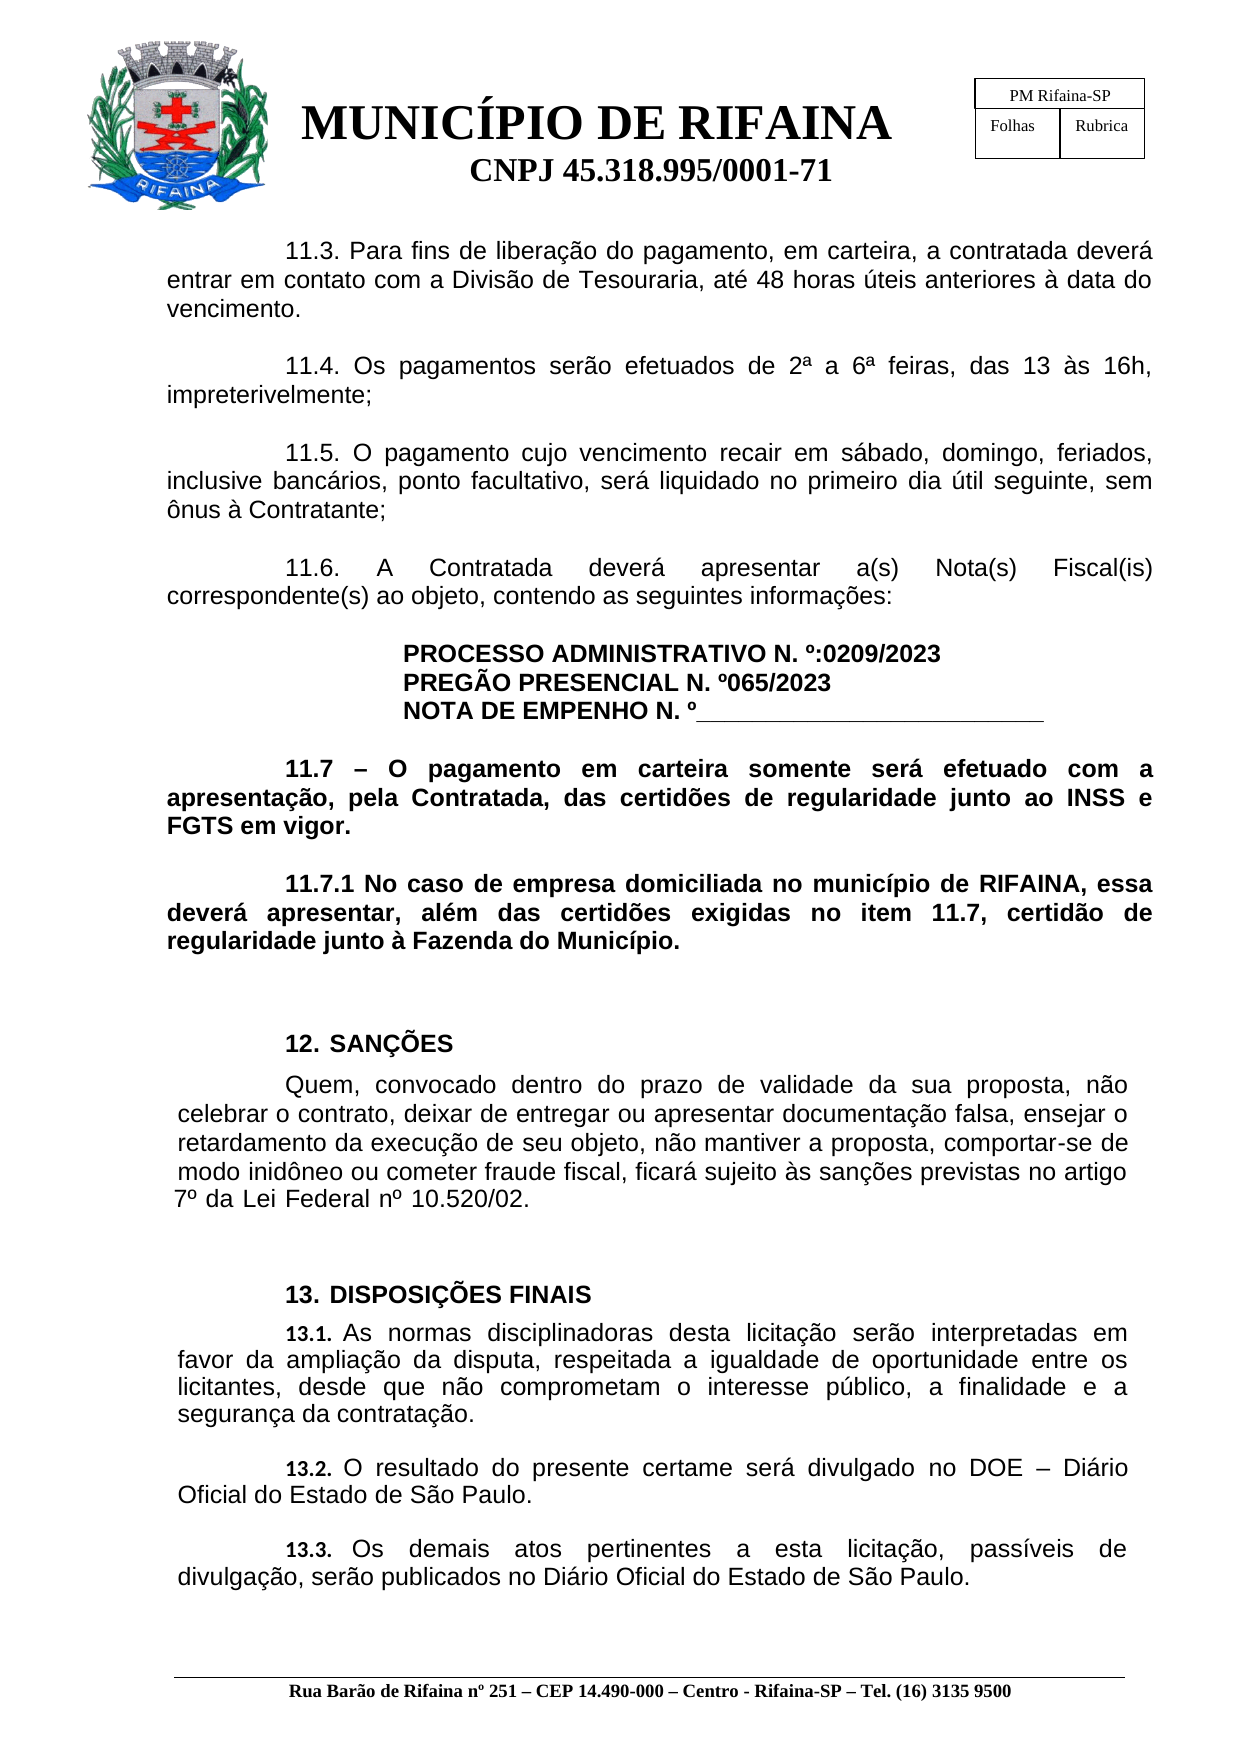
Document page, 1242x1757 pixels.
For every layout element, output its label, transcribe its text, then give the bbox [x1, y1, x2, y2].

text 11.5. O pagamento cujo vencimento recair em sábado, domingo, feriados, inclusive bancários, ponto facultativo, será liquidado no primeiro dia útil seguinte, sem ônus à Contratante; [167, 438, 1154, 524]
text PREGÃO PRESENCIAL N. º065/2023 [167, 668, 1154, 696]
text 13.3. Os demais atos pertinentes a esta licitação, passíveis de divulgação, serão publicados no Diário Oficial do Estado de São Paulo. [177, 1536, 1127, 1590]
text NOTA DE EMPENHO N. º_________________________ [167, 696, 1154, 725]
text PROCESSO ADMINISTRATIVO N. º:0209/2023 [167, 639, 1154, 668]
text 11.7 – O pagamento em carteira somente será efetuado com a apresentação, pela Contratada, das certidões de regularidade junto ao INSS e FGTS em vigor. [167, 754, 1154, 840]
text 11.4. Os pagamentos serão efetuados de 2ª a 6ª feiras, das 13 às 16h, impreterivelmente; [167, 351, 1154, 409]
picture [86, 38, 268, 210]
text Quem, convocado dentro do prazo de validade da sua proposta, não celebrar o contrato, deixar de entregar ou apresentar documentação falsa, ensejar o retardamento da execução de seu objeto, não mantiver a proposta, comportar-se de modo inidôneo ou cometer fraude fiscal, ficará sujeito às sanções previstas no artigo [177, 1071, 1128, 1186]
text 13.1. As normas disciplinadoras desta licitação serão interpretadas em favor da ampliação da disputa, respeitada a igualdade de oportunidade entre os licitantes, desde que não comprometam o interesse público, a finalidade e a segurança da contratação. [177, 1319, 1128, 1428]
text 13. DISPOSIÇÕES FINAIS [207, 1280, 1135, 1309]
text 11.7.1 No caso de empresa domiciliada no município de RIFAINA, essa deverá apresentar, além das certidões exigidas no item 11.7, certidão de regularidade junto à Fazenda do Município. [167, 869, 1154, 955]
text 7º da Lei Federal nº 10.520/02. [173, 1186, 1127, 1213]
text 11.6. A Contratada deverá apresentar a(s) Nota(s) Fiscal(is) correspondente(s) ao objeto, contendo as seguintes informações: [167, 553, 1154, 610]
text 13.2. O resultado do presente certame será divulgado no DOE – Diário Oficial do Estado de São Paulo. [177, 1455, 1128, 1509]
text 11.3. Para fins de liberação do pagamento, em carteira, a contratada deverá entrar em contato com a Divisão de Tesouraria, até 48 horas úteis anteriores à data do vencimento. [167, 236, 1154, 323]
text 12. SANÇÕES [285, 1029, 1135, 1058]
